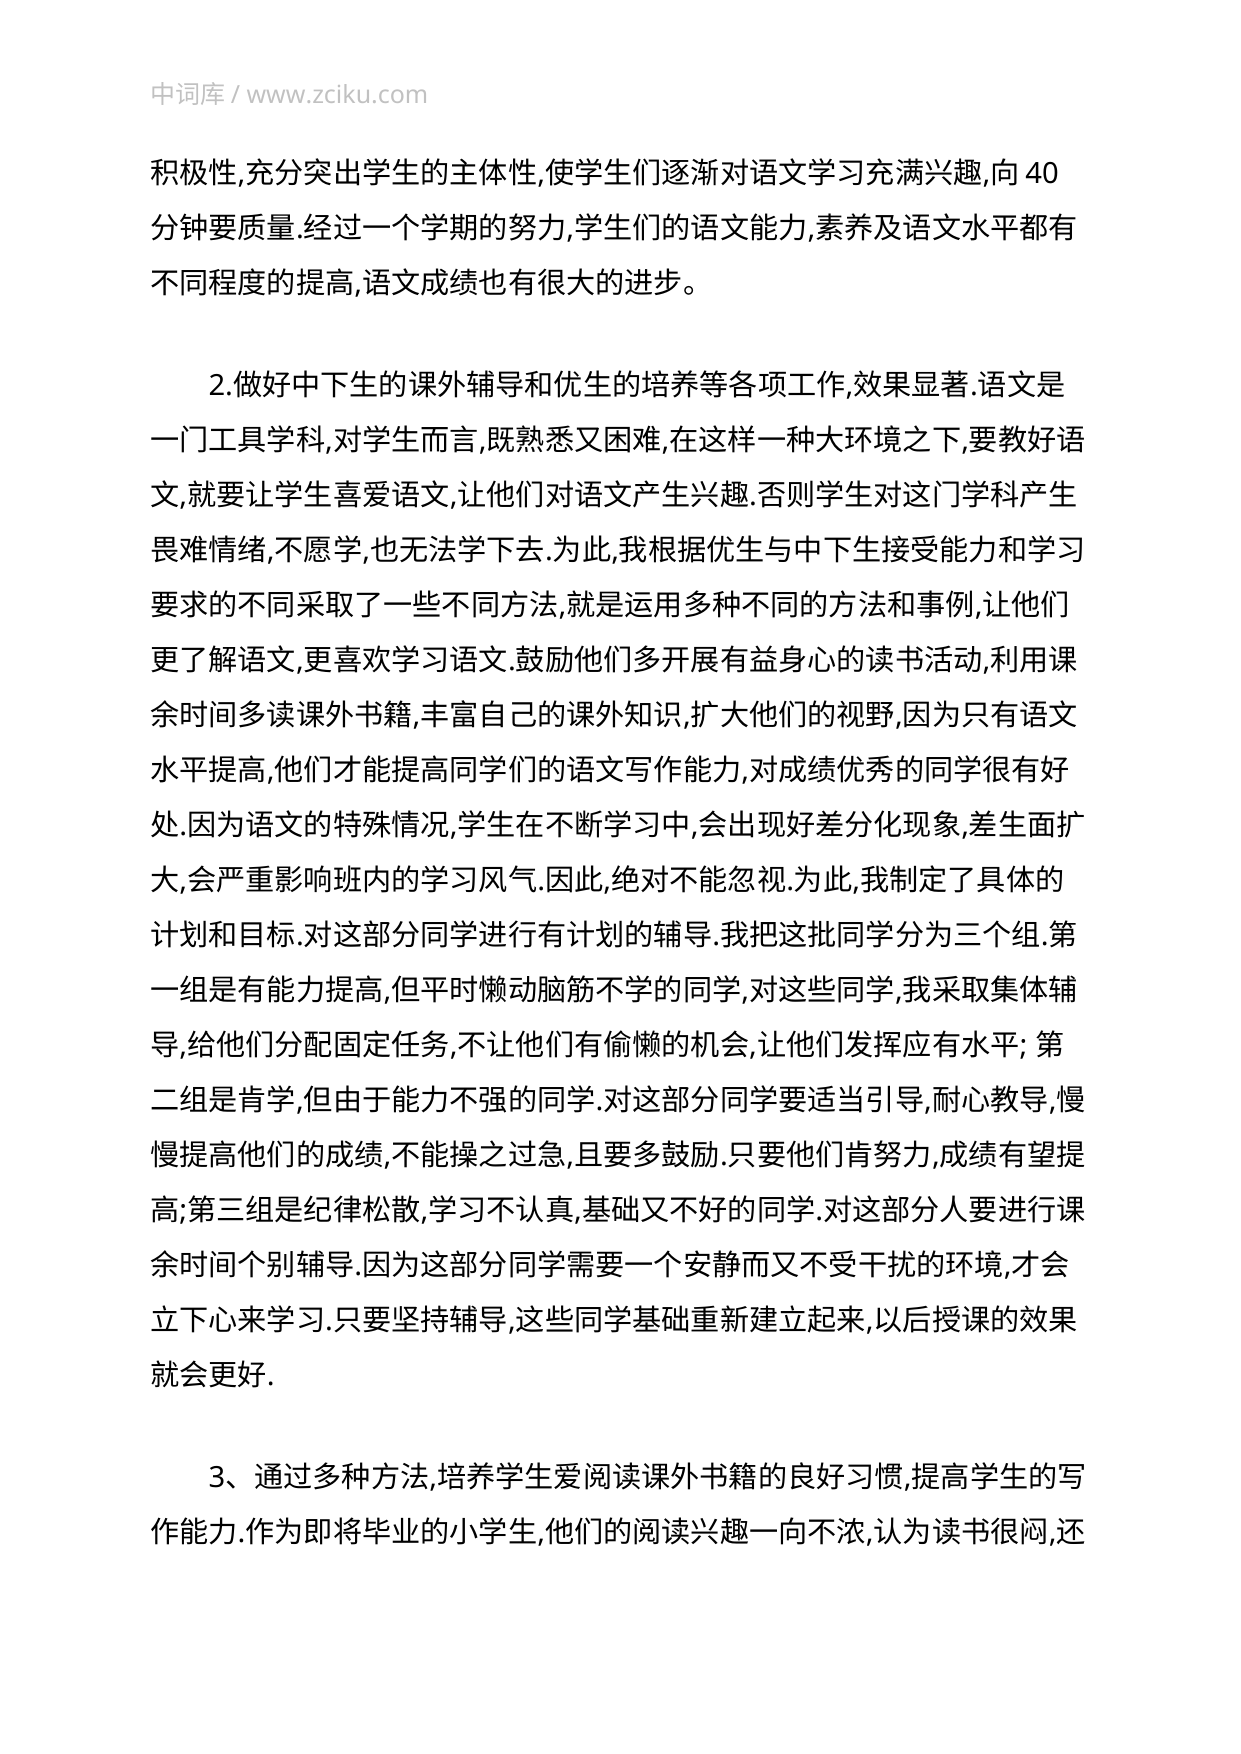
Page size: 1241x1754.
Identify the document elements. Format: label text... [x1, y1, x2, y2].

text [150, 150, 1090, 302]
text 2.做好中下生的课外辅导和优生的培养等各项工作,效果显著.语文是一门工具学科,对学生而言,既熟悉又困难,在这样一种大环境之下,要教好语文,就要让学生喜爱语文,让他们对语文产生兴趣.否则学生对这门学科产生畏难情绪,不愿学,也无法学下去.为此,我根据优生与中下生接受能力和学习要求的不同采取了一些不同方法,就是运用多种不同的方法和事例,让他们更了解语文,更喜欢学习语文.鼓励他们多开展有益身心的读书活动,利用课余时间多读课外书籍,丰富自己的课外知识,扩大他们的视野,因为只有语文水平提高,他们才能提高同学们的语文写作能力,对成绩优秀的同学很有好处.因为语文的特殊情况,学生在不断学习中,会出现好差分化现象,差生面扩大,会严重影响班内的学习风气.因此,绝对不能忽视.为此,我制定了具体的计划和目标.对这部分同学进行有计划的辅导.我把这批同学分为三个组.第一组是有能力提高,但平时懒动脑筋不学的同学,对这些同学,我采取集体辅导,给他们分配固定任务,不让他们有偷懒的机会,让他们发挥应有水平; 第二组是肯学,但由于能力不强的同学.对这部分同学要适当引导,耐心教导,慢慢提高他们的成绩,不能操之过急,且要多鼓励.只要他们肯努力,成绩有望提高;第三组是纪律松散,学习不认真,基础又不好的同学.对这部分人要进行课余时间个别辅导.因为这部分同学需要一个安静而又不受干扰的环境,才会立下心来学习.只要坚持辅导,这些同学基础重新建立起来,以后授课的效果就会更好. [150, 362, 1090, 1394]
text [150, 1454, 1090, 1551]
